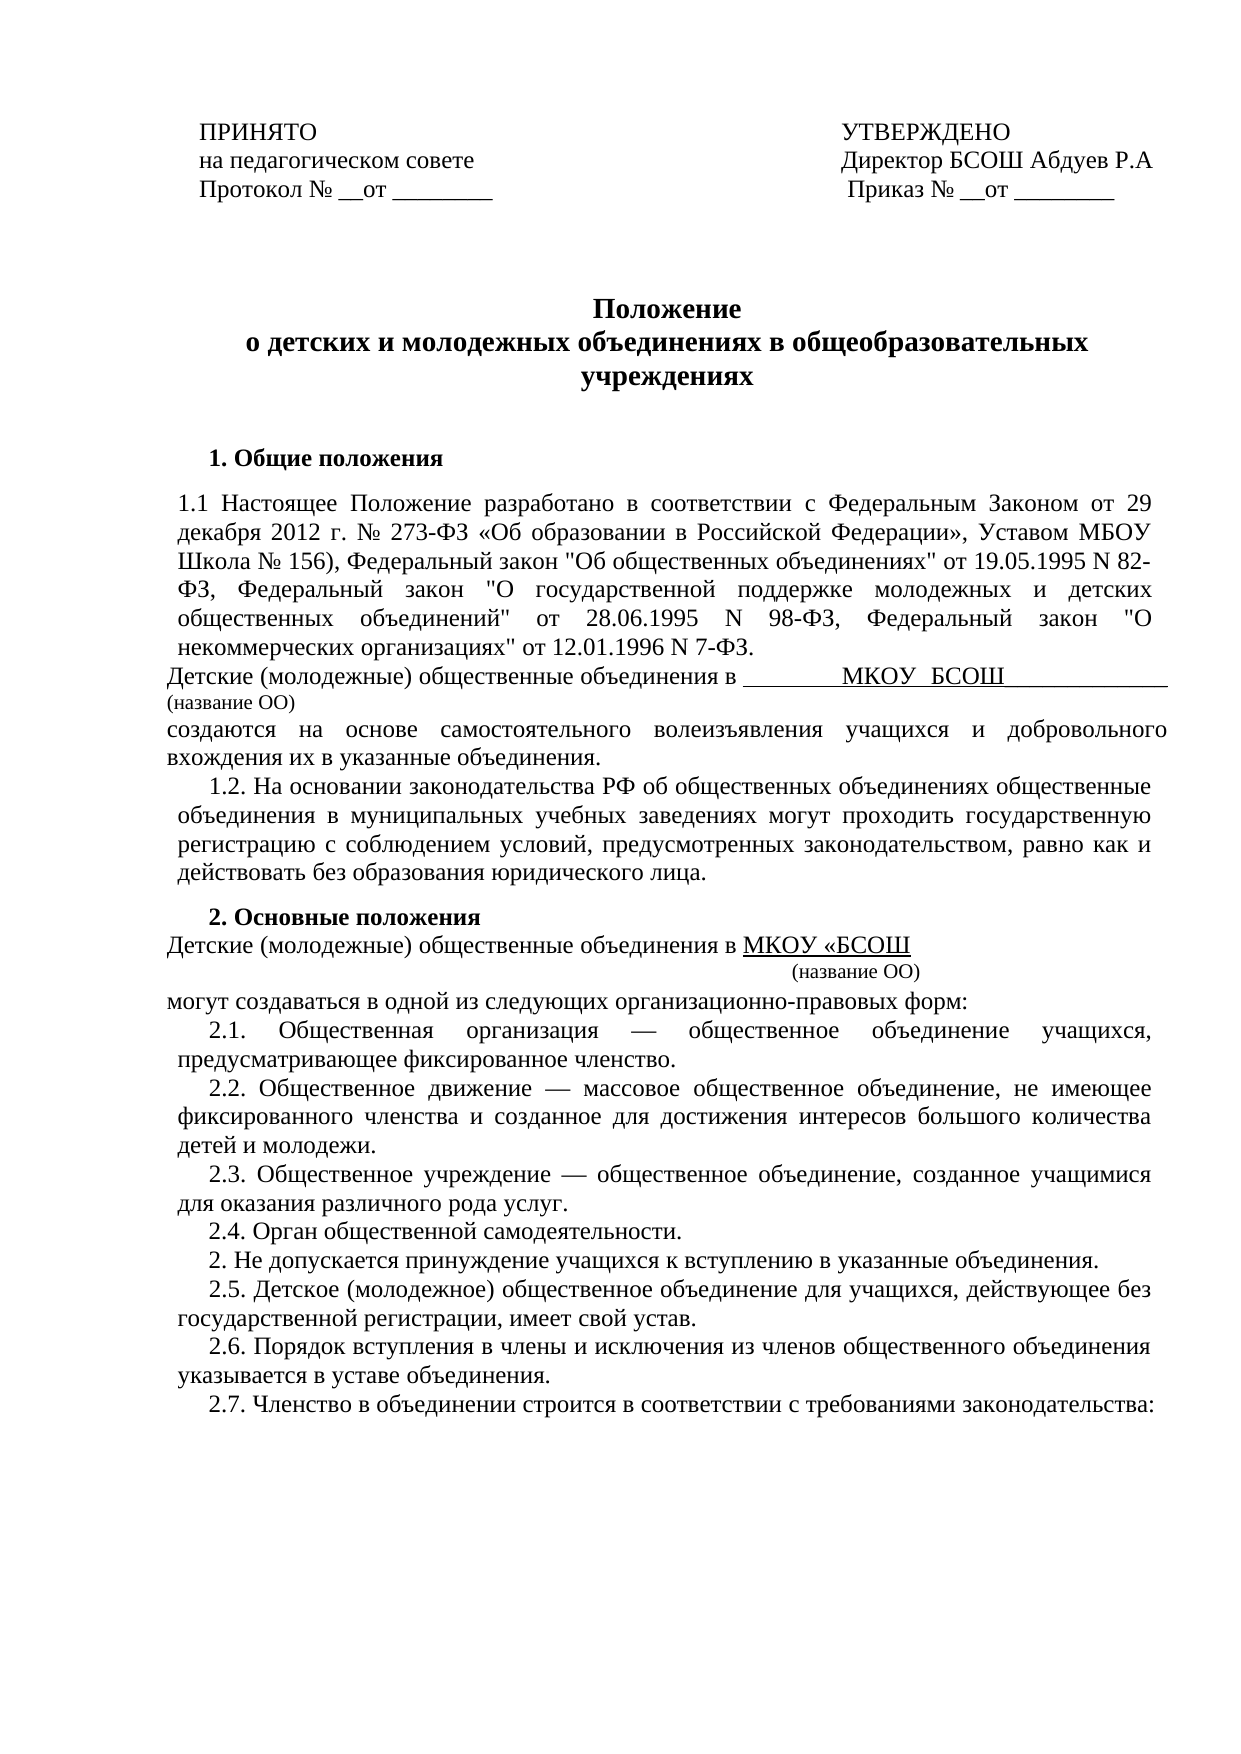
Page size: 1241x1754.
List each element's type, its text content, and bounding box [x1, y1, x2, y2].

text создаются на основе самостоятельного волеизъявления учащихся и добровольного вхождения их в указанные объединения. [167, 714, 1167, 771]
subtitle Общие положения [208, 443, 1167, 472]
list На основании законодательства РФ об общественных объединениях общественные объединения в муниципальных учебных заведениях могут проходить государственную регистрацию с соблюдением условий, предусмотренных законодательством, равно как и действовать без образования юридического лица. [177, 771, 1152, 886]
list Не допускается принуждение учащихся к вступлению в указанные объединения. [208, 1245, 1167, 1274]
text могут создаваться в одной из следующих организационно-правовых форм: [167, 986, 1152, 1015]
list Членство в объединении строится в соответствии с требованиями законодательства: [208, 1389, 1167, 1418]
title Положение [167, 291, 1167, 324]
text Детские (молодежные) общественные объединения в МКОУ БСОШ_____________ (название ОО) [167, 661, 1167, 714]
text Детские (молодежные) общественные объединения в МКОУ «БСОШ [167, 930, 1167, 959]
list Детское (молодежное) общественное объединение для учащихся, действующее без государственной регистрации, имеет свой устав. [177, 1274, 1152, 1331]
table_header ПРИНЯТО на педагогическом совете Протокол № __от ________ [178, 117, 670, 231]
list Порядок вступления в члены и исключения из членов общественного объединения указывается в уставе объединения. [177, 1331, 1152, 1389]
list Общественная организация — общественное объединение учащихся, предусматривающее фиксированное членство. [177, 1015, 1152, 1073]
table_header УТВЕРЖДЕНО Директор БСОШ Абдуев Р.А Приказ № __от ________ [670, 117, 1185, 231]
list Общественное движение — массовое общественное объединение, не имеющее фиксированного членства и созданное для достижения интересов большого количества детей и молодежи. [177, 1073, 1152, 1159]
title о детских и молодежных объединениях в общеобразовательных учреждениях [167, 324, 1167, 391]
text (название ОО) [167, 959, 1167, 983]
list Настоящее Положение разработано в соответствии с Федеральным Законом от 29 декабря 2012 г. № 273-ФЗ «Об образовании в Российской Федерации», Уставом МБОУ Школа № 156), Федеральный закон "Об общественных объединениях" от 19.05.1995 N 82- ФЗ, Федеральный закон "О государственной поддержке молодежных и детских общественных объединений" от 28.06.1995 N 98-ФЗ, Федеральный закон "О некоммерческих организациях" от 12.01.1996 N 7-ФЗ. [177, 488, 1152, 661]
subtitle Основные положения [208, 902, 1167, 930]
list Общественное учреждение — общественное объединение, созданное учащимися для оказания различного рода услуг. [177, 1159, 1152, 1216]
list Орган общественной самодеятельности. [208, 1216, 1167, 1245]
